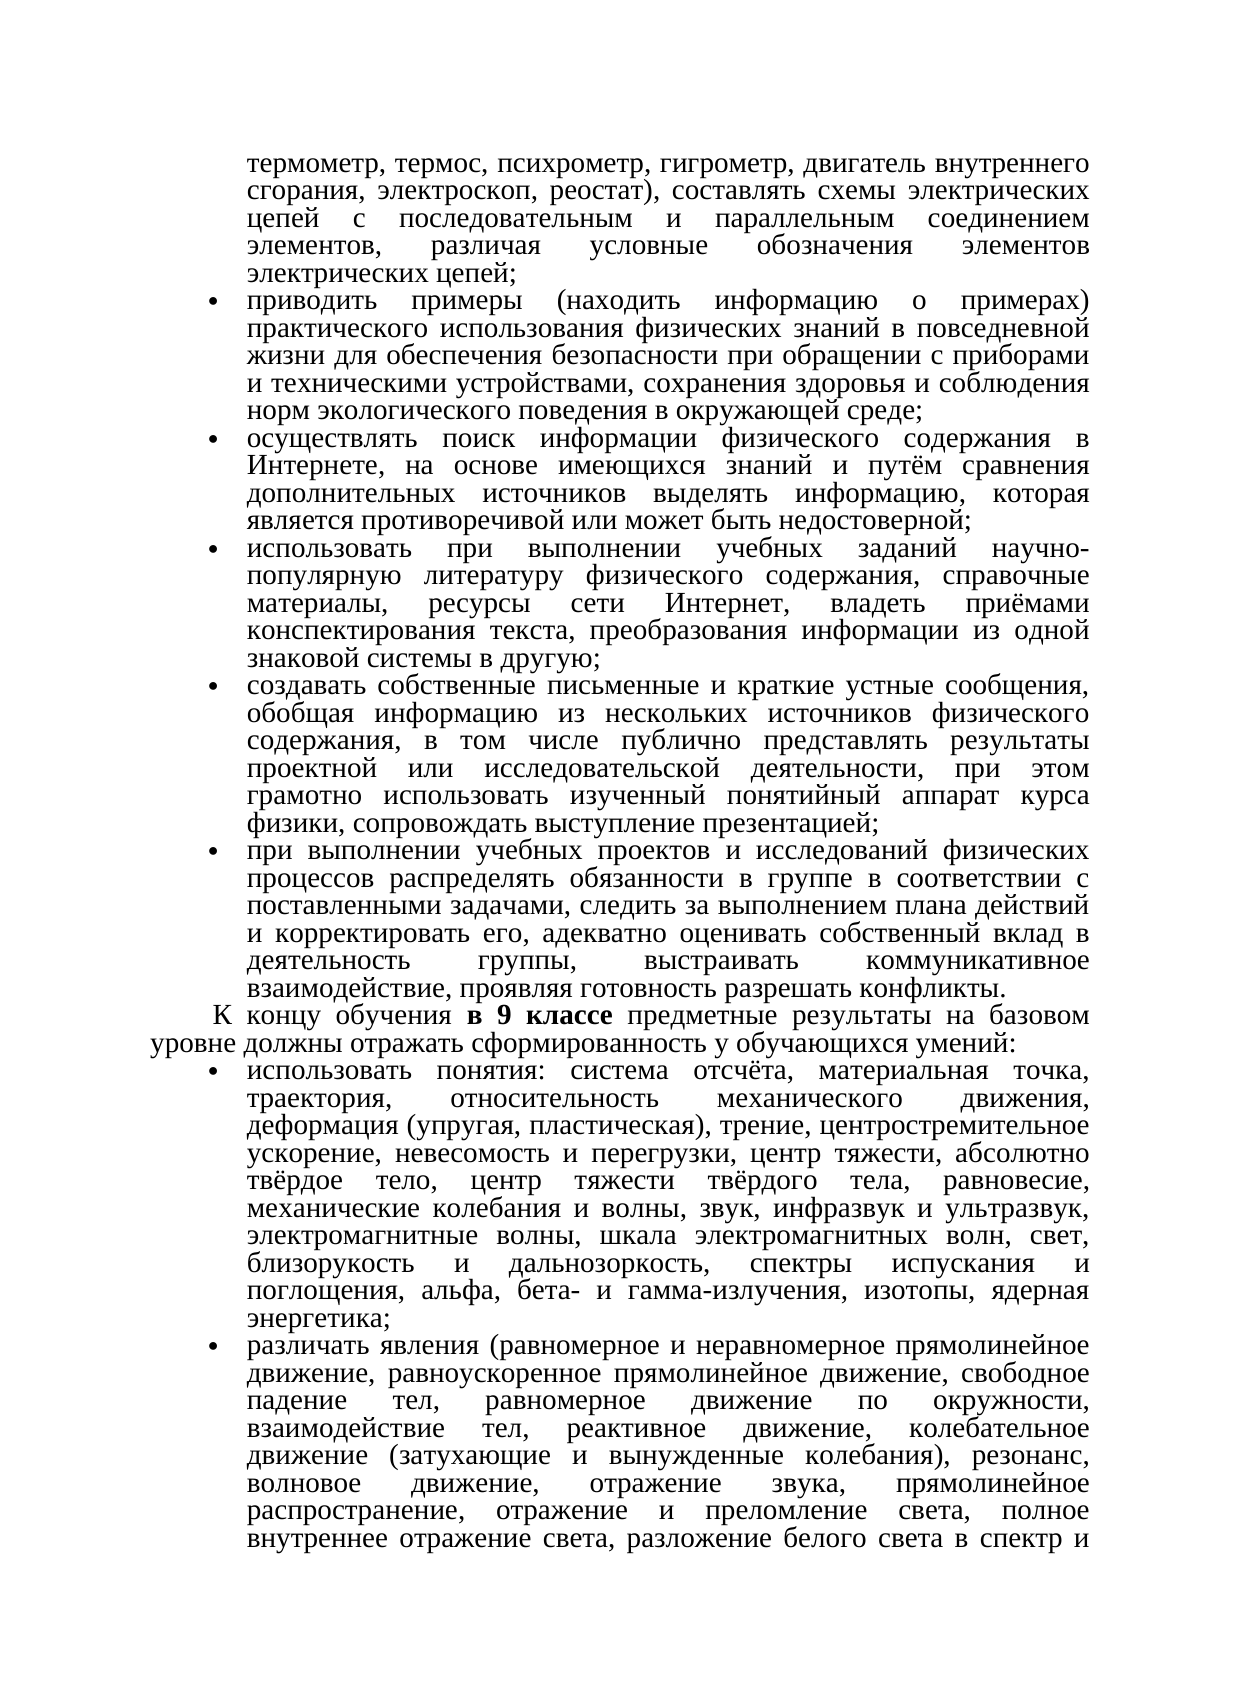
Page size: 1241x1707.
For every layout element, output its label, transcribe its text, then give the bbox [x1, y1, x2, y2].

list использовать понятия: система отсчёта, материальная точка, траектория, относительность механического движения, деформация (упругая, пластическая), трение, центростремительное ускорение, невесомость и перегрузки, центр тяжести, абсолютно твёрдое тело, центр тяжести твёрдого тела, равновесие, механические колебания и волны, звук, инфразвук и ультразвук, электромагнитные волны, шкала электромагнитных волн, свет, близорукость и дальнозоркость, спектры испускания и поглощения, альфа, бета- и гамма-излучения, изотопы, ядерная энергетика; [209, 1057, 1090, 1332]
list осуществлять поиск информации физического содержания в Интернете, на основе имеющихся знаний и путём сравнения дополнительных источников выделять информацию, которая является противоречивой или может быть недостоверной; [209, 425, 1090, 535]
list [209, 1332, 1090, 1552]
list приводить примеры (находить информацию о примерах) практического использования физических знаний в повседневной жизни для обеспечения безопасности при обращении с приборами и техническими устройствами, сохранения здоровья и соблюдения норм экологического поведения в окружающей среде; [209, 287, 1090, 425]
list создавать собственные письменные и краткие устные сообщения, обобщая информацию из нескольких источников физического содержания, в том числе публично представлять результаты проектной или исследовательской деятельности, при этом грамотно использовать изученный понятийный аппарат курса физики, сопровождать выступление презентацией; [209, 672, 1090, 837]
text К концу обучения в 9 классе предметные результаты на базовом уровне должны отражать сформированность у обучающихся умений: [150, 1002, 1090, 1057]
list использовать при выполнении учебных заданий научно-популярную литературу физического содержания, справочные материалы, ресурсы сети Интернет, владеть приёмами конспектирования текста, преобразования информации из одной знаковой системы в другую; [209, 535, 1090, 672]
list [209, 150, 1090, 287]
list при выполнении учебных проектов и исследований физических процессов распределять обязанности в группе в соответствии с поставленными задачами, следить за выполнением плана действий и корректировать его, адекватно оценивать собственный вклад в деятельность группы, выстраивать коммуникативное взаимодействие, проявляя готовность разрешать конфликты. [209, 837, 1090, 1002]
